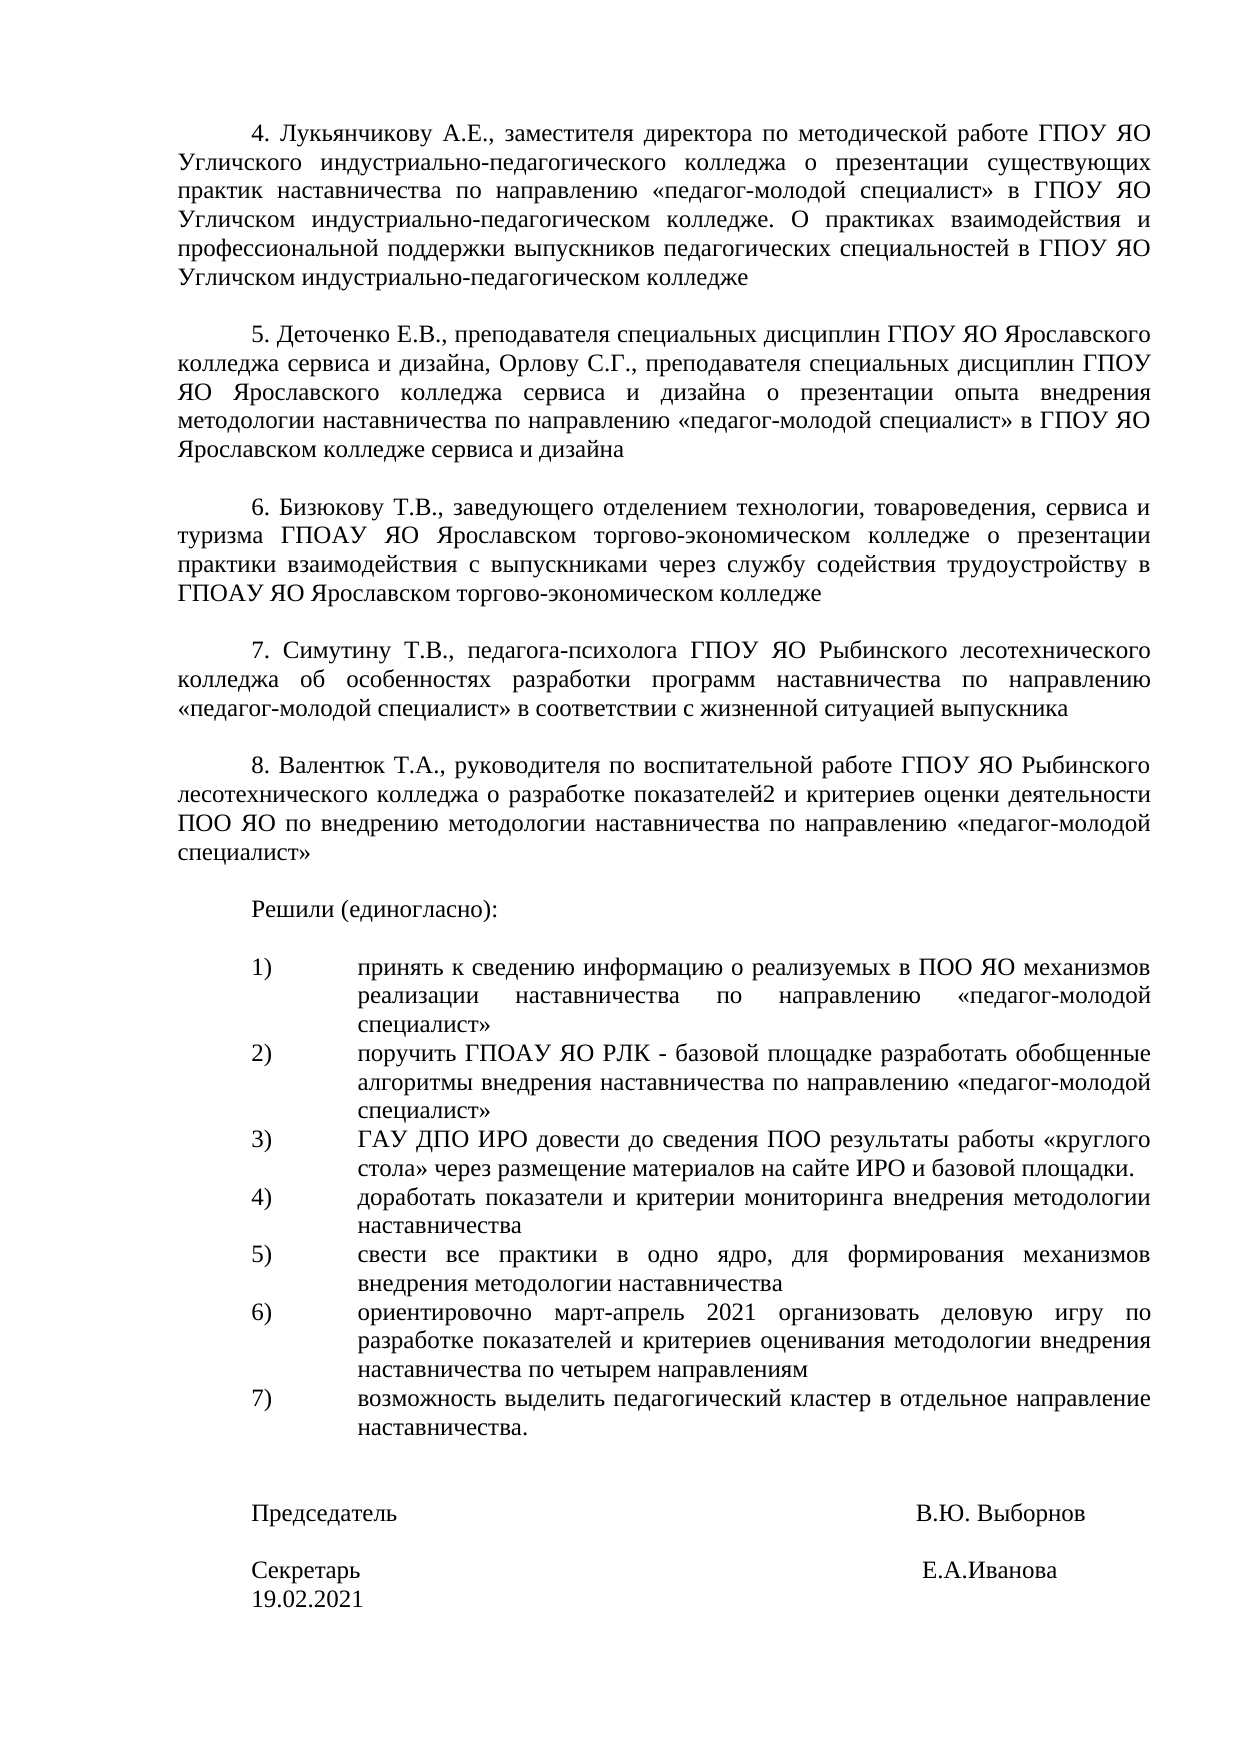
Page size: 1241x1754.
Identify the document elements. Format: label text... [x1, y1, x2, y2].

text 6. Бизюкову Т.В., заведующего отделением технологии, товароведения, сервиса и туризма ГПОАУ ЯО Ярославском торгово-экономическом колледже о презентации практики взаимодействия с выпускниками через службу содействия трудоустройству в ГПОАУ ЯО Ярославском торгово-экономическом колледже [177, 492, 1152, 607]
text 4. Лукьянчикову А.Е., заместителя директора по методической работе ГПОУ ЯО Угличского индустриально-педагогического колледжа о презентации существующих практик наставничества по направлению «педагог-молодой специалист» в ГПОУ ЯО Угличском индустриально-педагогическом колледже. О практиках взаимодействия и профессиональной поддержки выпускников педагогических специальностей в ГПОУ ЯО Угличском индустриально-педагогическом колледже [177, 118, 1152, 291]
text 19.02.2021 [177, 1584, 1152, 1613]
text Председатель В.Ю. Выборнов [177, 1498, 1152, 1527]
text Решили (единогласно): [177, 894, 1152, 923]
text 8. Валентюк Т.А., руководителя по воспитательной работе ГПОУ ЯО Рыбинского лесотехнического колледжа о разработке показателей2 и критериев оценки деятельности ПОО ЯО по внедрению методологии наставничества по направлению «педагог-молодой специалист» [177, 751, 1152, 866]
text Секретарь Е.А.Иванова [177, 1556, 1152, 1584]
list свести все практики в одно ядро, для формирования механизмов внедрения методологии наставничества [251, 1239, 1152, 1297]
list ГАУ ДПО ИРО довести до сведения ПОО результаты работы «круглого стола» через размещение материалов на сайте ИРО и базовой площадки. [251, 1124, 1152, 1182]
list возможность выделить педагогический кластер в отдельное направление наставничества. [251, 1383, 1152, 1441]
list принять к сведению информацию о реализуемых в ПОО ЯО механизмов реализации наставничества по направлению «педагог-молодой специалист» [251, 952, 1152, 1038]
list доработать показатели и критерии мониторинга внедрения методологии наставничества [251, 1182, 1152, 1239]
text 7. Симутину Т.В., педагога-психолога ГПОУ ЯО Рыбинского лесотехнического колледжа об особенностях разработки программ наставничества по направлению «педагог-молодой специалист» в соответствии с жизненной ситуацией выпускника [177, 636, 1152, 722]
text 5. Деточенко Е.В., преподавателя специальных дисциплин ГПОУ ЯО Ярославского колледжа сервиса и дизайна, Орлову С.Г., преподавателя специальных дисциплин ГПОУ ЯО Ярославского колледжа сервиса и дизайна о презентации опыта внедрения методологии наставничества по направлению «педагог-молодой специалист» в ГПОУ ЯО Ярославском колледже сервиса и дизайна [177, 319, 1152, 463]
list поручить ГПОАУ ЯО РЛК - базовой площадке разработать обобщенные алгоритмы внедрения наставничества по направлению «педагог-молодой специалист» [251, 1038, 1152, 1124]
list ориентировочно март-апрель 2021 организовать деловую игру по разработке показателей и критериев оценивания методологии внедрения наставничества по четырем направлениям [251, 1297, 1152, 1383]
